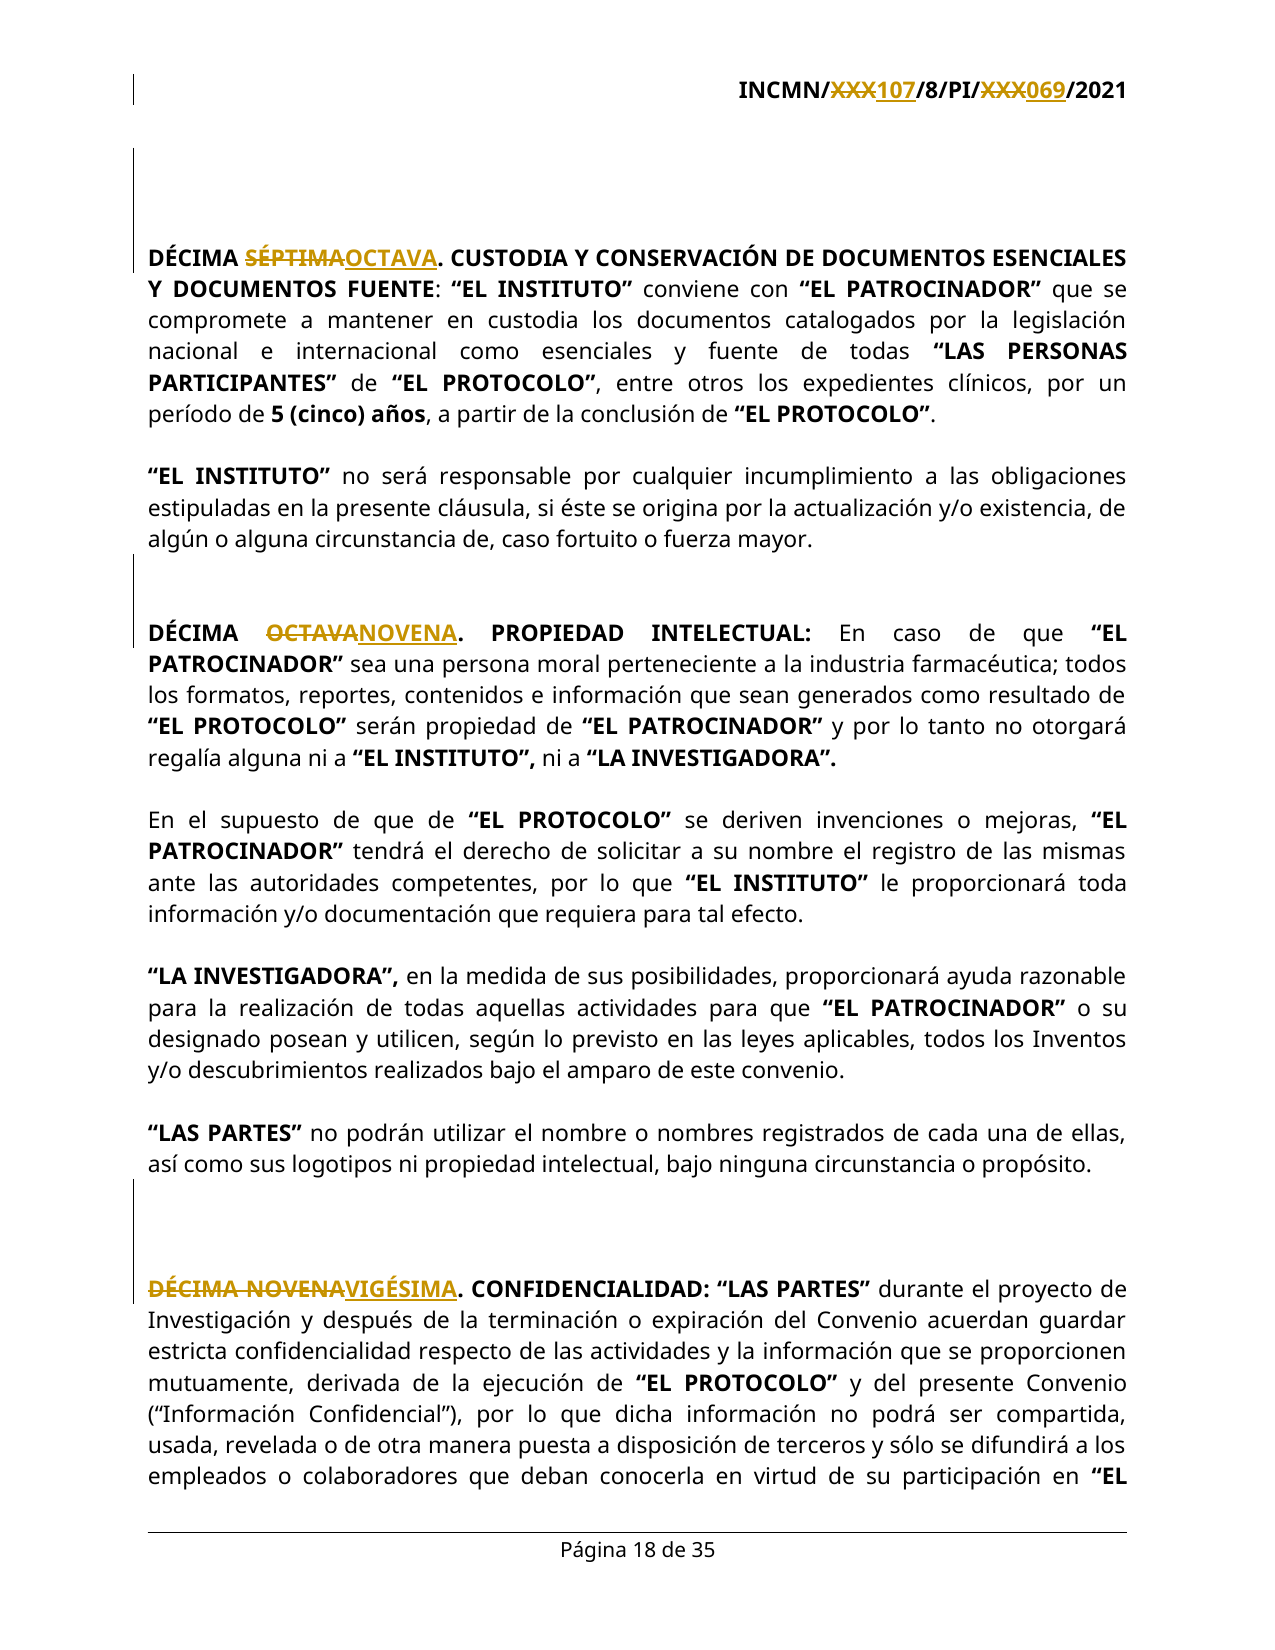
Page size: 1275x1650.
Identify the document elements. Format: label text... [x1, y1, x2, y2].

text En el supuesto de que de “EL PROTOCOLO” se deriven invenciones o mejoras, “EL PATROCINADOR” tendrá el derecho de solicitar a su nombre el registro de las mismas ante las autoridades competentes, por lo que “EL INSTITUTO” le proporcionará toda información y/o documentación que requiera para tal efecto. [148, 804, 1127, 929]
text “LA INVESTIGADORA”, en la medida de sus posibilidades, proporcionará ayuda razonable para la realización de todas aquellas actividades para que “EL PATROCINADOR” o su designado posean y utilicen, según lo previsto en las leyes aplicables, todos los Inventos y/o descubrimientos realizados bajo el amparo de este convenio. [148, 960, 1127, 1085]
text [148, 1273, 1127, 1491]
text “LAS PARTES” no podrán utilizar el nombre o nombres registrados de cada una de ellas, así como sus logotipos ni propiedad intelectual, bajo ninguna circunstancia o propósito. [148, 1116, 1127, 1179]
text DÉCIMA . CUSTODIA Y CONSERVACIÓN DE DOCUMENTOS ESENCIALES Y DOCUMENTOS FUENTE: “EL INSTITUTO” conviene con “EL PATROCINADOR” que se compromete a mantener en custodia los documentos catalogados por la legislación nacional e internacional como esenciales y fuente de todas “LAS PERSONAS PARTICIPANTES” de “EL PROTOCOLO”, entre otros los expedientes clínicos, por un período de 5 (cinco) años, a partir de la conclusión de “EL PROTOCOLO”. [148, 241, 1127, 429]
text “EL INSTITUTO” no será responsable por cualquier incumplimiento a las obligaciones estipuladas en la presente cláusula, si éste se origina por la actualización y/o existencia, de algún o alguna circunstancia de, caso fortuito o fuerza mayor. [148, 460, 1127, 554]
text DÉCIMA . PROPIEDAD INTELECTUAL: En caso de que “EL PATROCINADOR” sea una persona moral perteneciente a la industria farmacéutica; todos los formatos, reportes, contenidos e información que sean generados como resultado de “EL PROTOCOLO” serán propiedad de “EL PATROCINADOR” y por lo tanto no otorgará regalía alguna ni a “EL INSTITUTO”, ni a “LA INVESTIGADORA”. [148, 616, 1127, 773]
